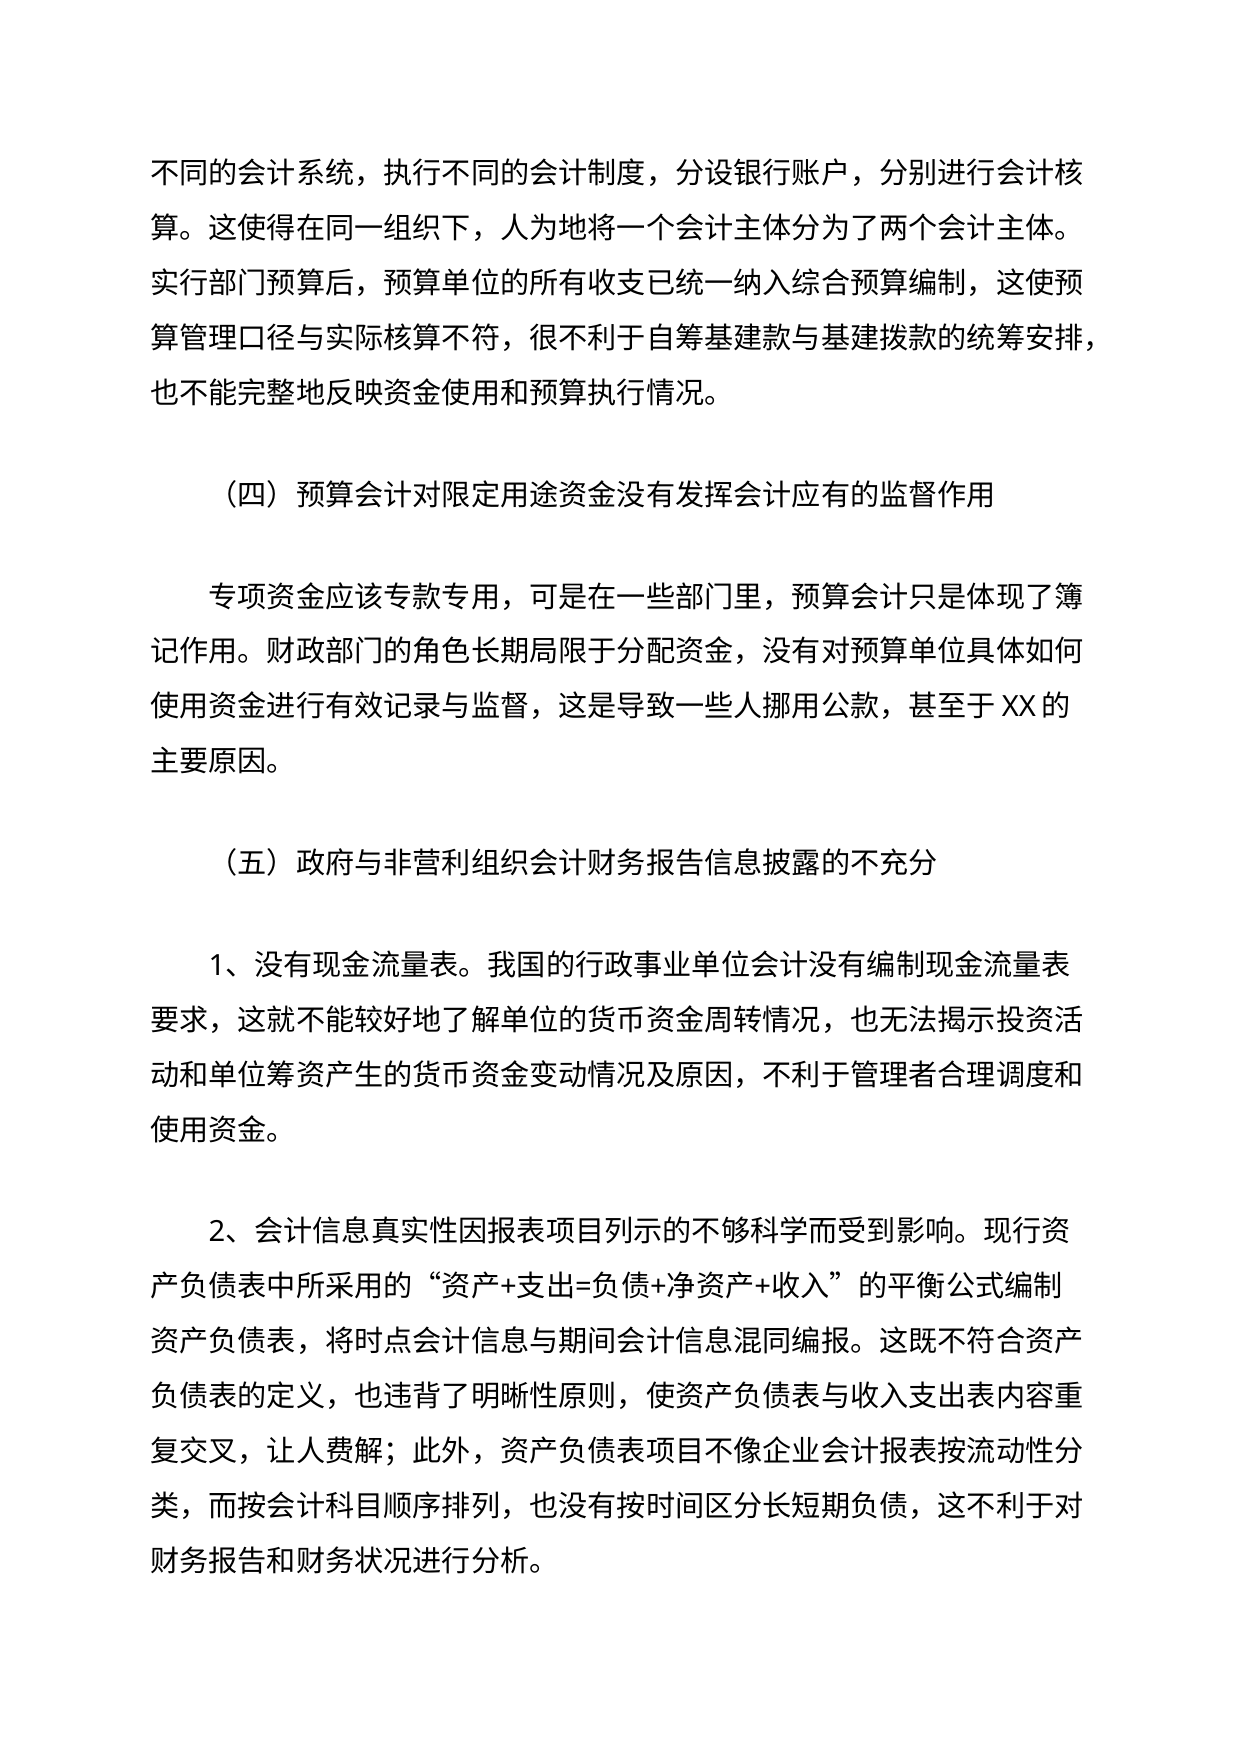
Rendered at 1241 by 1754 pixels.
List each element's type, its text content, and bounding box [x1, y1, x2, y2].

text （五）政府与非营利组织会计财务报告信息披露的不充分 [150, 840, 1090, 882]
text 专项资金应该专款专用，可是在一些部门里，预算会计只是体现了簿记作用。财政部门的角色长期局限于分配资金，没有对预算单位具体如何使用资金进行有效记录与监督，这是导致一些人挪用公款，甚至于XX的主要原因。 [150, 573, 1090, 780]
text 1、没有现金流量表。我国的行政事业单位会计没有编制现金流量表要求，这就不能较好地了解单位的货币资金周转情况，也无法揭示投资活动和单位筹资产生的货币资金变动情况及原因，不利于管理者合理调度和使用资金。 [150, 941, 1090, 1148]
text 2、会计信息真实性因报表项目列示的不够科学而受到影响。现行资产负债表中所采用的“资产+支出=负债+净资产+收入”的平衡公式编制资产负债表，将时点会计信息与期间会计信息混同编报。这既不符合资产负债表的定义，也违背了明晰性原则，使资产负债表与收入支出表内容重复交叉，让人费解；此外，资产负债表项目不像企业会计报表按流动性分类，而按会计科目顺序排列，也没有按时间区分长短期负债，这不利于对财务报告和财务状况进行分析。 [150, 1208, 1090, 1580]
text （四）预算会计对限定用途资金没有发挥会计应有的监督作用 [150, 471, 1090, 514]
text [150, 150, 1090, 412]
